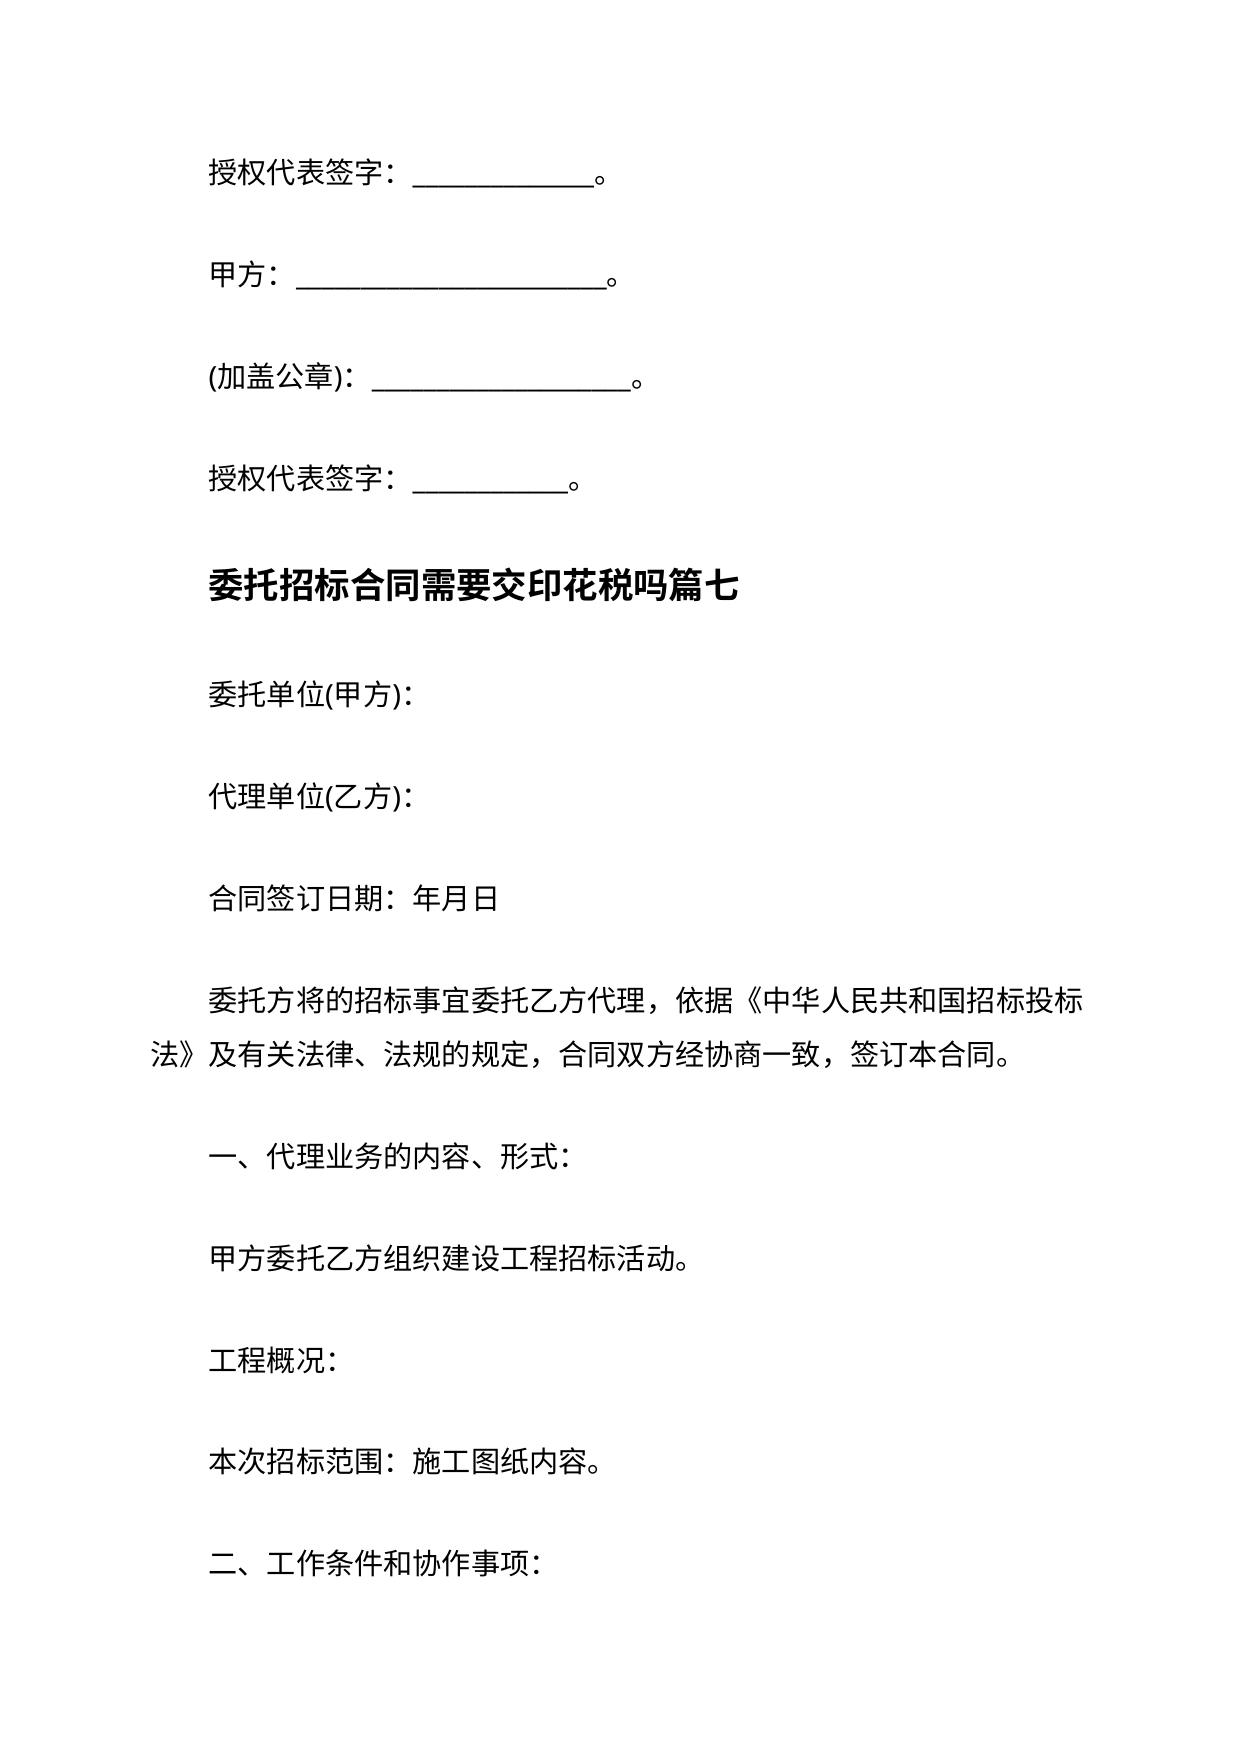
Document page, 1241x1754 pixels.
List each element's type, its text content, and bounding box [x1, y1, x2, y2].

text 代理单位(乙方)： [150, 773, 1090, 816]
text 二、工作条件和协作事项： [150, 1541, 1090, 1583]
text 一、代理业务的内容、形式： [150, 1134, 1090, 1176]
text 委托方将的招标事宜委托乙方代理，依据《中华人民共和国招标投标法》及有关法律、法规的规定，合同双方经协商一致，签订本合同。 [150, 977, 1090, 1074]
text 本次招标范围：施工图纸内容。 [150, 1439, 1090, 1481]
text 委托招标合同需要交印花税吗篇七 [150, 558, 1090, 609]
text 合同签订日期：年月日 [150, 875, 1090, 918]
text 授权代表签字：______________。 [150, 150, 1090, 192]
text 工程概况： [150, 1337, 1090, 1379]
text (加盖公章)：____________________。 [150, 354, 1090, 396]
text 委托单位(甲方)： [150, 671, 1090, 714]
text 甲方委托乙方组织建设工程招标活动。 [150, 1236, 1090, 1278]
text 授权代表签字：____________。 [150, 456, 1090, 498]
text 甲方：________________________。 [150, 252, 1090, 294]
